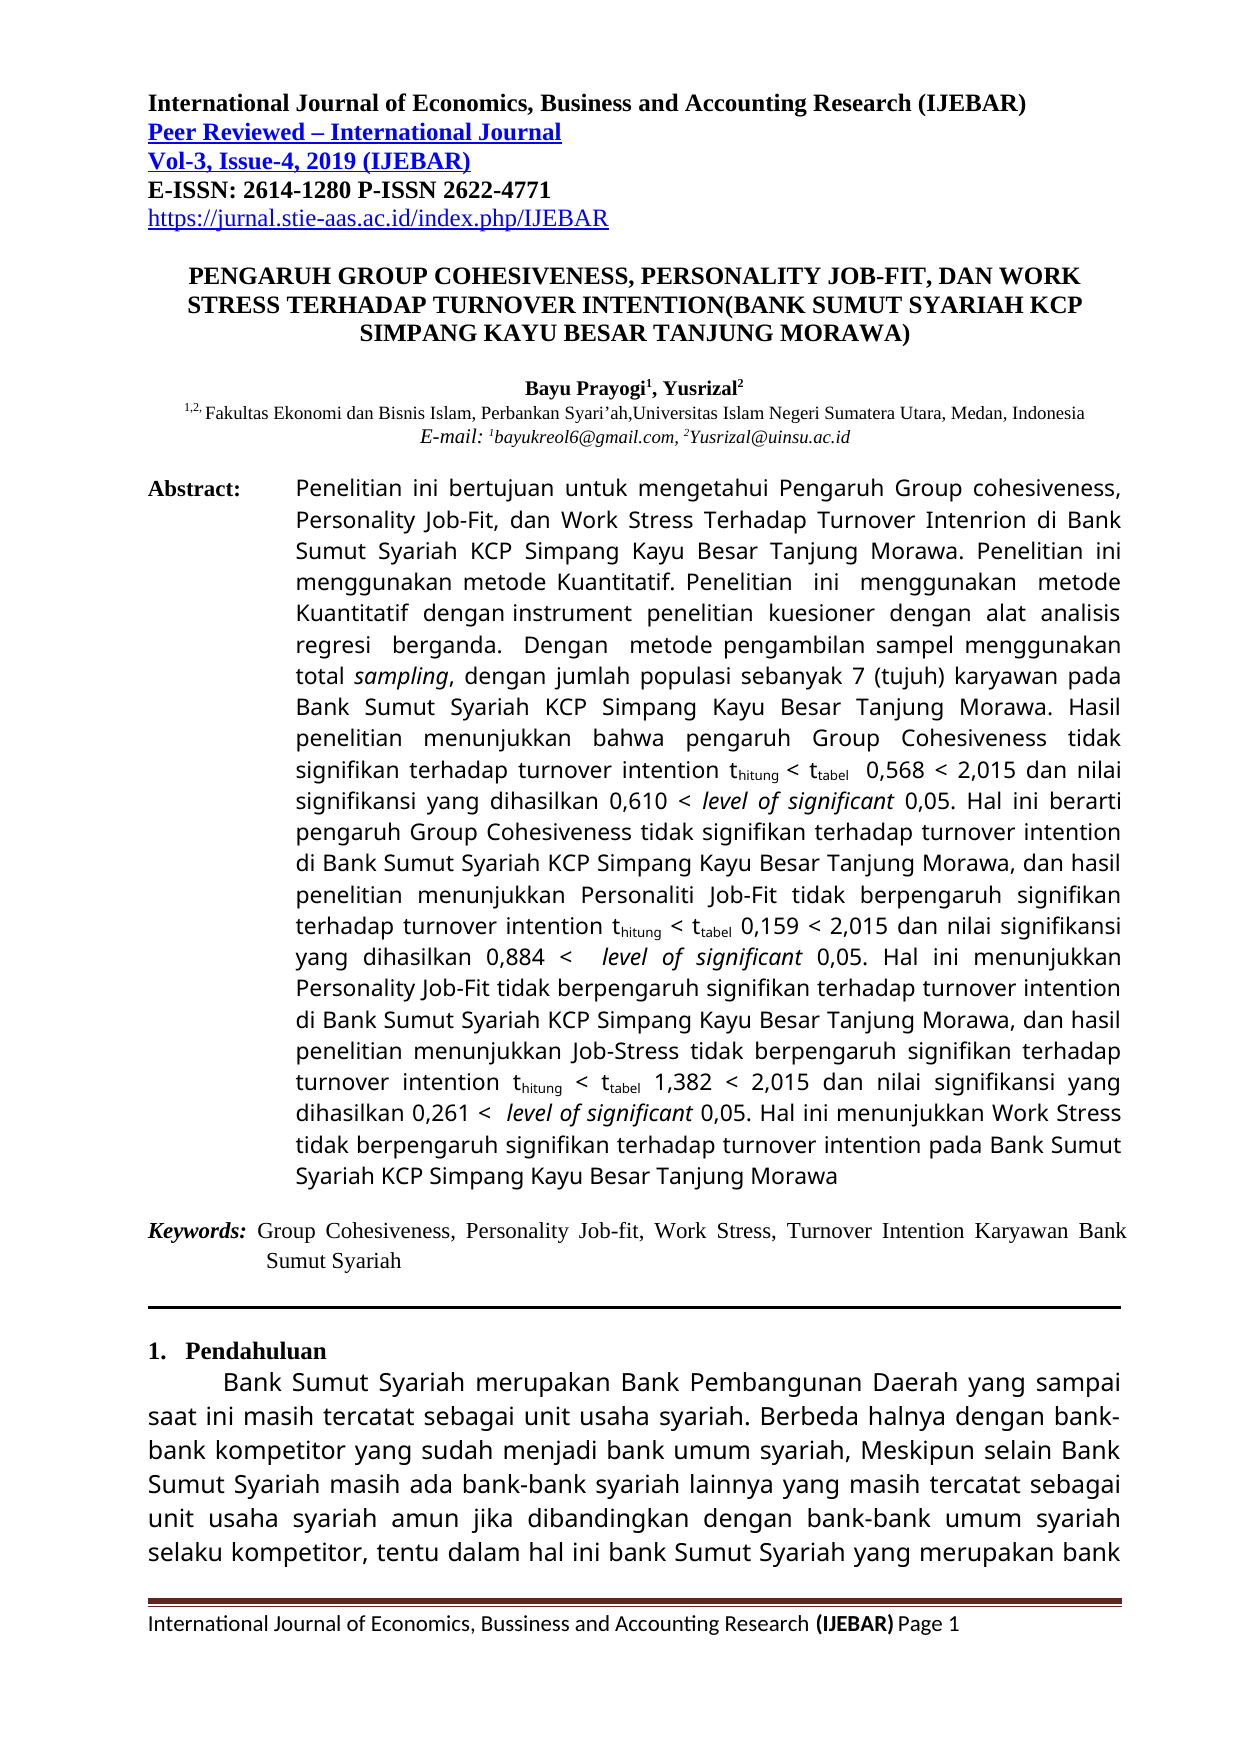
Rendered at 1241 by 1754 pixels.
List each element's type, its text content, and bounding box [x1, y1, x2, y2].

text Keywords: Group Cohesiveness, Personality Job-fit, Work Stress, Turnover Intention Karyawan Bank Sumut Syariah [148, 1217, 1128, 1274]
subtitle Pendahuluan [148, 1336, 1122, 1364]
text Bayu Prayogi1, Yusrizal2 [148, 376, 1120, 400]
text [148, 1364, 1122, 1569]
text Abstract: Penelitian ini bertujuan untuk mengetahui Pengaruh Group cohesiveness, Personality Job-Fit, dan Work Stress Terhadap Turnover Intenrion di Bank Sumut Syariah KCP Simpang Kayu Besar Tanjung Morawa. Penelitian ini menggunakan metode Kuantitatif. Penelitian ini menggunakan metode Kuantitatif dengan instrument penelitian kuesioner dengan alat analisis regresi berganda. Dengan metode pengambilan sampel menggunakan total sampling, dengan jumlah populasi sebanyak 7 (tujuh) karyawan pada Bank Sumut Syariah KCP Simpang Kayu Besar Tanjung Morawa. Hasil penelitian menunjukkan bahwa pengaruh Group Cohesiveness tidak signifikan terhadap turnover intention thitung < ttabel 0,568 < 2,015 dan nilai signifikansi yang dihasilkan 0,610 < level of significant 0,05. Hal ini berarti pengaruh Group Cohesiveness tidak signifikan terhadap turnover intention di Bank Sumut Syariah KCP Simpang Kayu Besar Tanjung Morawa, dan hasil penelitian menunjukkan Personaliti Job-Fit tidak berpengaruh signifikan terhadap turnover intention thitung < ttabel 0,159 < 2,015 dan nilai signifikansi yang dihasilkan 0,884 < level of significant 0,05. Hal ini menunjukkan Personality Job-Fit tidak berpengaruh signifikan terhadap turnover intention di Bank Sumut Syariah KCP Simpang Kayu Besar Tanjung Morawa, dan hasil penelitian menunjukkan Job-Stress tidak berpengaruh signifikan terhadap turnover intention thitung < ttabel 1,382 < 2,015 dan nilai signifikansi yang dihasilkan 0,261 < level of significant 0,05. Hal ini menunjukkan Work Stress tidak berpengaruh signifikan terhadap turnover intention pada Bank Sumut Syariah KCP Simpang Kayu Besar Tanjung Morawa [148, 472, 1122, 1191]
title PENGARUH GROUP COHESIVENESS, PERSONALITY JOB-FIT, DAN WORK STRESS TERHADAP TURNOVER INTENTION(BANK SUMUT SYARIAH KCP SIMPANG KAYU BESAR TANJUNG MORAWA) [148, 261, 1122, 347]
text E-mail: 1bayukreol6@gmail.com, 2Yusrizal@uinsu.ac.id [148, 424, 1122, 448]
text 1,2, Fakultas Ekonomi dan Bisnis Islam, Perbankan Syari’ah,Universitas Islam Negeri Sumatera Utara, Medan, Indonesia [148, 400, 1122, 424]
